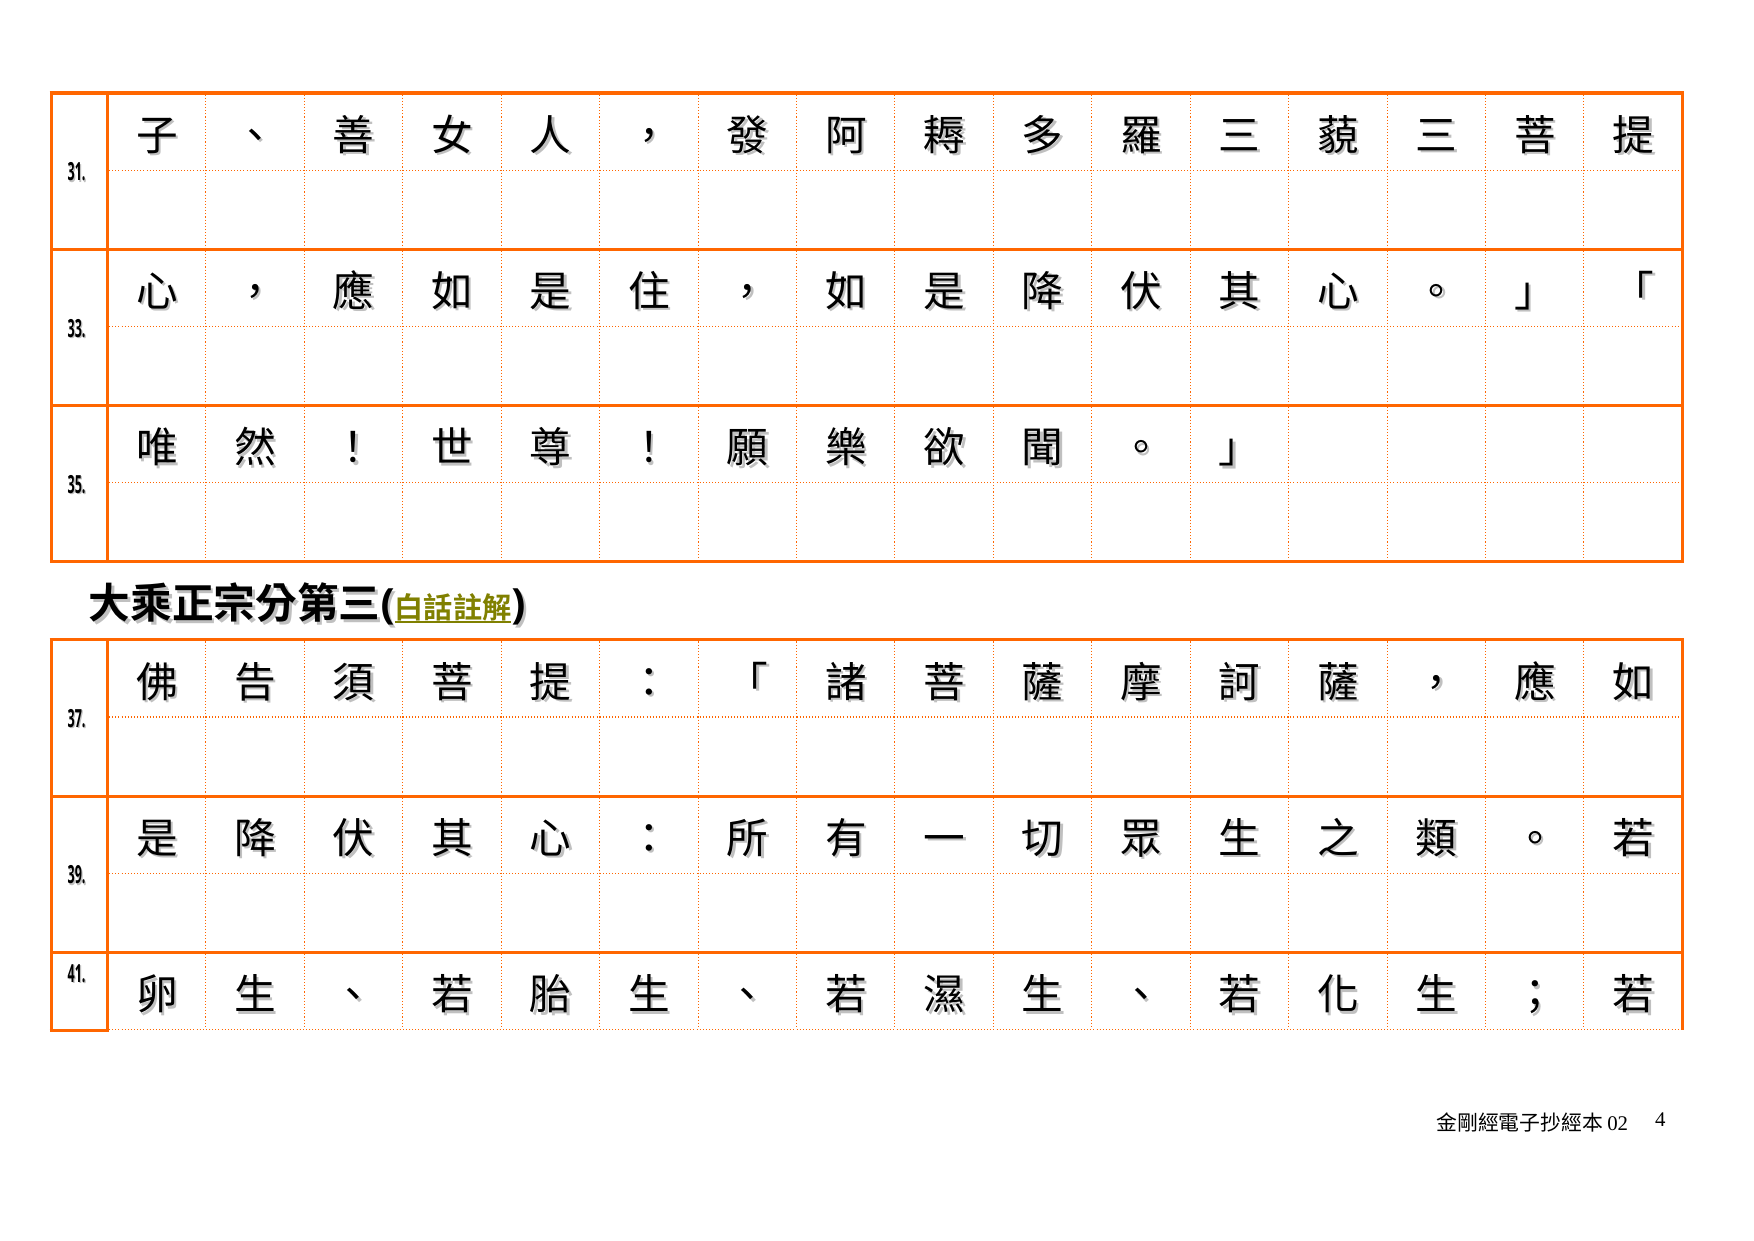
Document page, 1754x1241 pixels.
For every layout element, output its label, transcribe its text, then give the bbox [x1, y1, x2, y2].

table_cell [109, 326, 206, 404]
table_cell 生 [1190, 798, 1288, 873]
table_header 諸 [796, 641, 895, 716]
table_cell 」 [1190, 407, 1288, 482]
table_cell 女 [403, 95, 501, 169]
table_cell [600, 170, 698, 248]
table_cell 若 [403, 954, 501, 1029]
table_cell [501, 873, 599, 951]
table_cell 其 [1190, 251, 1288, 326]
table_cell 應 [304, 251, 403, 326]
table_cell [53, 95, 106, 248]
table_header ， [1387, 641, 1485, 716]
table_cell [1190, 170, 1288, 248]
table_cell 心 [1289, 251, 1387, 326]
table_header 薩 [1289, 641, 1387, 716]
table_cell [1092, 482, 1190, 560]
table_cell [53, 407, 106, 560]
table_cell [1092, 873, 1190, 951]
table_cell 藐 [1289, 95, 1387, 169]
table_cell 有 [796, 798, 895, 873]
table_cell [600, 326, 698, 404]
table_cell [403, 170, 501, 248]
table_cell 若 [1584, 798, 1681, 873]
table_cell ， [698, 251, 796, 326]
table_cell [1485, 482, 1584, 560]
table_cell [993, 716, 1092, 794]
table_cell [304, 170, 403, 248]
table_cell 化 [1289, 954, 1387, 1029]
table_cell [698, 716, 796, 794]
table_cell 善 [304, 95, 403, 169]
table_cell [304, 326, 403, 404]
table_cell 若 [796, 954, 895, 1029]
table_cell 生 [1387, 954, 1485, 1029]
table_cell [109, 873, 206, 951]
table_cell [1289, 716, 1387, 794]
table_cell [993, 873, 1092, 951]
table_cell [796, 326, 895, 404]
table_cell [1387, 170, 1485, 248]
table_cell [1190, 873, 1288, 951]
table_cell ； [1485, 954, 1584, 1029]
table_cell [993, 482, 1092, 560]
table_cell 、 [206, 95, 304, 169]
table_cell [698, 873, 796, 951]
table_cell [53, 798, 106, 951]
table_cell 。 [1387, 251, 1485, 326]
table_cell [109, 482, 206, 560]
table_cell [895, 326, 993, 404]
table_cell [1092, 716, 1190, 794]
table_cell [1387, 326, 1485, 404]
table_header 菩 [895, 641, 993, 716]
table_header 應 [1485, 641, 1584, 716]
table_cell [304, 716, 403, 794]
table_cell [796, 170, 895, 248]
table_cell 降 [206, 798, 304, 873]
table_cell ： [600, 798, 698, 873]
table_cell [895, 716, 993, 794]
table_cell [600, 482, 698, 560]
table_cell 欲 [895, 407, 993, 482]
table_cell [1387, 873, 1485, 951]
table_cell 。 [1485, 798, 1584, 873]
table_cell 是 [109, 798, 206, 873]
table_cell [698, 326, 796, 404]
table_cell [600, 716, 698, 794]
table_cell ！ [600, 407, 698, 482]
table_cell [1485, 326, 1584, 404]
table_cell [895, 170, 993, 248]
table_cell 。 [1092, 407, 1190, 482]
table_cell [1584, 482, 1681, 560]
table_cell [501, 170, 599, 248]
table_cell 一 [895, 798, 993, 873]
table_header ： [600, 641, 698, 716]
table_cell [1190, 716, 1288, 794]
table_cell 如 [796, 251, 895, 326]
table_cell [895, 482, 993, 560]
table_cell 心 [109, 251, 206, 326]
table_cell 伏 [304, 798, 403, 873]
table_cell [1387, 407, 1485, 482]
table_cell 眾 [1092, 798, 1190, 873]
table_cell 生 [600, 954, 698, 1029]
table_header 佛 [109, 641, 206, 716]
table_cell [53, 251, 106, 404]
table_cell [1289, 326, 1387, 404]
table_cell 耨 [895, 95, 993, 169]
subtitle 大乘正宗分第三(白話註解) [89, 563, 1665, 638]
table_header 如 [1584, 641, 1681, 716]
table_cell [1485, 873, 1584, 951]
table_cell 降 [993, 251, 1092, 326]
table_header [53, 641, 106, 794]
table_cell 三 [1387, 95, 1485, 169]
table_cell [1485, 407, 1584, 482]
table_cell 心 [501, 798, 599, 873]
table_cell 」 [1485, 251, 1584, 326]
table_cell [1485, 716, 1584, 794]
table_cell [796, 482, 895, 560]
table_header 須 [304, 641, 403, 716]
table_cell [53, 954, 106, 1029]
table_cell 住 [600, 251, 698, 326]
table_cell [1584, 873, 1681, 951]
table_cell 發 [698, 95, 796, 169]
table_cell 是 [501, 251, 599, 326]
table_cell 多 [993, 95, 1092, 169]
table_cell 生 [993, 954, 1092, 1029]
table_cell ！ [304, 407, 403, 482]
table_cell [206, 170, 304, 248]
table_cell [403, 716, 501, 794]
table_cell [1387, 482, 1485, 560]
table_cell 濕 [895, 954, 993, 1029]
table_cell [1387, 716, 1485, 794]
table_cell 願 [698, 407, 796, 482]
table_header 告 [206, 641, 304, 716]
table_cell 若 [1584, 954, 1681, 1029]
table_cell 唯 [109, 407, 206, 482]
table_cell [1584, 407, 1681, 482]
table_cell [501, 716, 599, 794]
table_cell [993, 326, 1092, 404]
table_cell [796, 873, 895, 951]
table_cell [600, 873, 698, 951]
table_cell [1190, 482, 1288, 560]
table_cell [109, 170, 206, 248]
table_cell [403, 482, 501, 560]
table_cell [501, 482, 599, 560]
table_cell [1289, 482, 1387, 560]
table_cell [403, 873, 501, 951]
table_cell 所 [698, 798, 796, 873]
table_cell [501, 326, 599, 404]
table_cell 人 [501, 95, 599, 169]
table_cell 三 [1190, 95, 1288, 169]
table_cell ， [206, 251, 304, 326]
table_header 訶 [1190, 641, 1288, 716]
table_cell [206, 326, 304, 404]
table_cell 之 [1289, 798, 1387, 873]
table_cell [1485, 170, 1584, 248]
table_cell 若 [1190, 954, 1288, 1029]
table_cell [1092, 170, 1190, 248]
table_cell 伏 [1092, 251, 1190, 326]
table_cell [109, 716, 206, 794]
table_cell [1289, 407, 1387, 482]
table_cell [206, 873, 304, 951]
table_cell ， [600, 95, 698, 169]
table_cell [1584, 326, 1681, 404]
table_cell [304, 482, 403, 560]
table_cell [1092, 326, 1190, 404]
table_cell 世 [403, 407, 501, 482]
table_cell [993, 170, 1092, 248]
table_cell 羅 [1092, 95, 1190, 169]
table_cell 然 [206, 407, 304, 482]
table_cell 樂 [796, 407, 895, 482]
table_cell 、 [304, 954, 403, 1029]
table_cell [1289, 873, 1387, 951]
table_cell [304, 873, 403, 951]
table_cell [895, 873, 993, 951]
table_cell 「 [1584, 251, 1681, 326]
table_header 提 [501, 641, 599, 716]
table_cell 如 [403, 251, 501, 326]
table_header 菩 [403, 641, 501, 716]
table_cell [1289, 170, 1387, 248]
table_cell 卵 [109, 954, 206, 1029]
table_cell 胎 [501, 954, 599, 1029]
table_cell [698, 482, 796, 560]
table_cell 尊 [501, 407, 599, 482]
table_cell 子 [109, 95, 206, 169]
table_cell 、 [698, 954, 796, 1029]
table_cell 菩 [1485, 95, 1584, 169]
table_cell [1190, 326, 1288, 404]
table_header 薩 [993, 641, 1092, 716]
table_cell 、 [1092, 954, 1190, 1029]
table_header 「 [698, 641, 796, 716]
table_cell [1584, 716, 1681, 794]
table_cell [698, 170, 796, 248]
table_cell 聞 [993, 407, 1092, 482]
table_cell [1584, 170, 1681, 248]
table_cell 其 [403, 798, 501, 873]
table_cell 阿 [796, 95, 895, 169]
table_cell 提 [1584, 95, 1681, 169]
table_cell [206, 482, 304, 560]
table_cell 生 [206, 954, 304, 1029]
table_cell 切 [993, 798, 1092, 873]
table_cell [206, 716, 304, 794]
table_cell [403, 326, 501, 404]
table_cell [796, 716, 895, 794]
table_cell 類 [1387, 798, 1485, 873]
table_cell 是 [895, 251, 993, 326]
table_header 摩 [1092, 641, 1190, 716]
